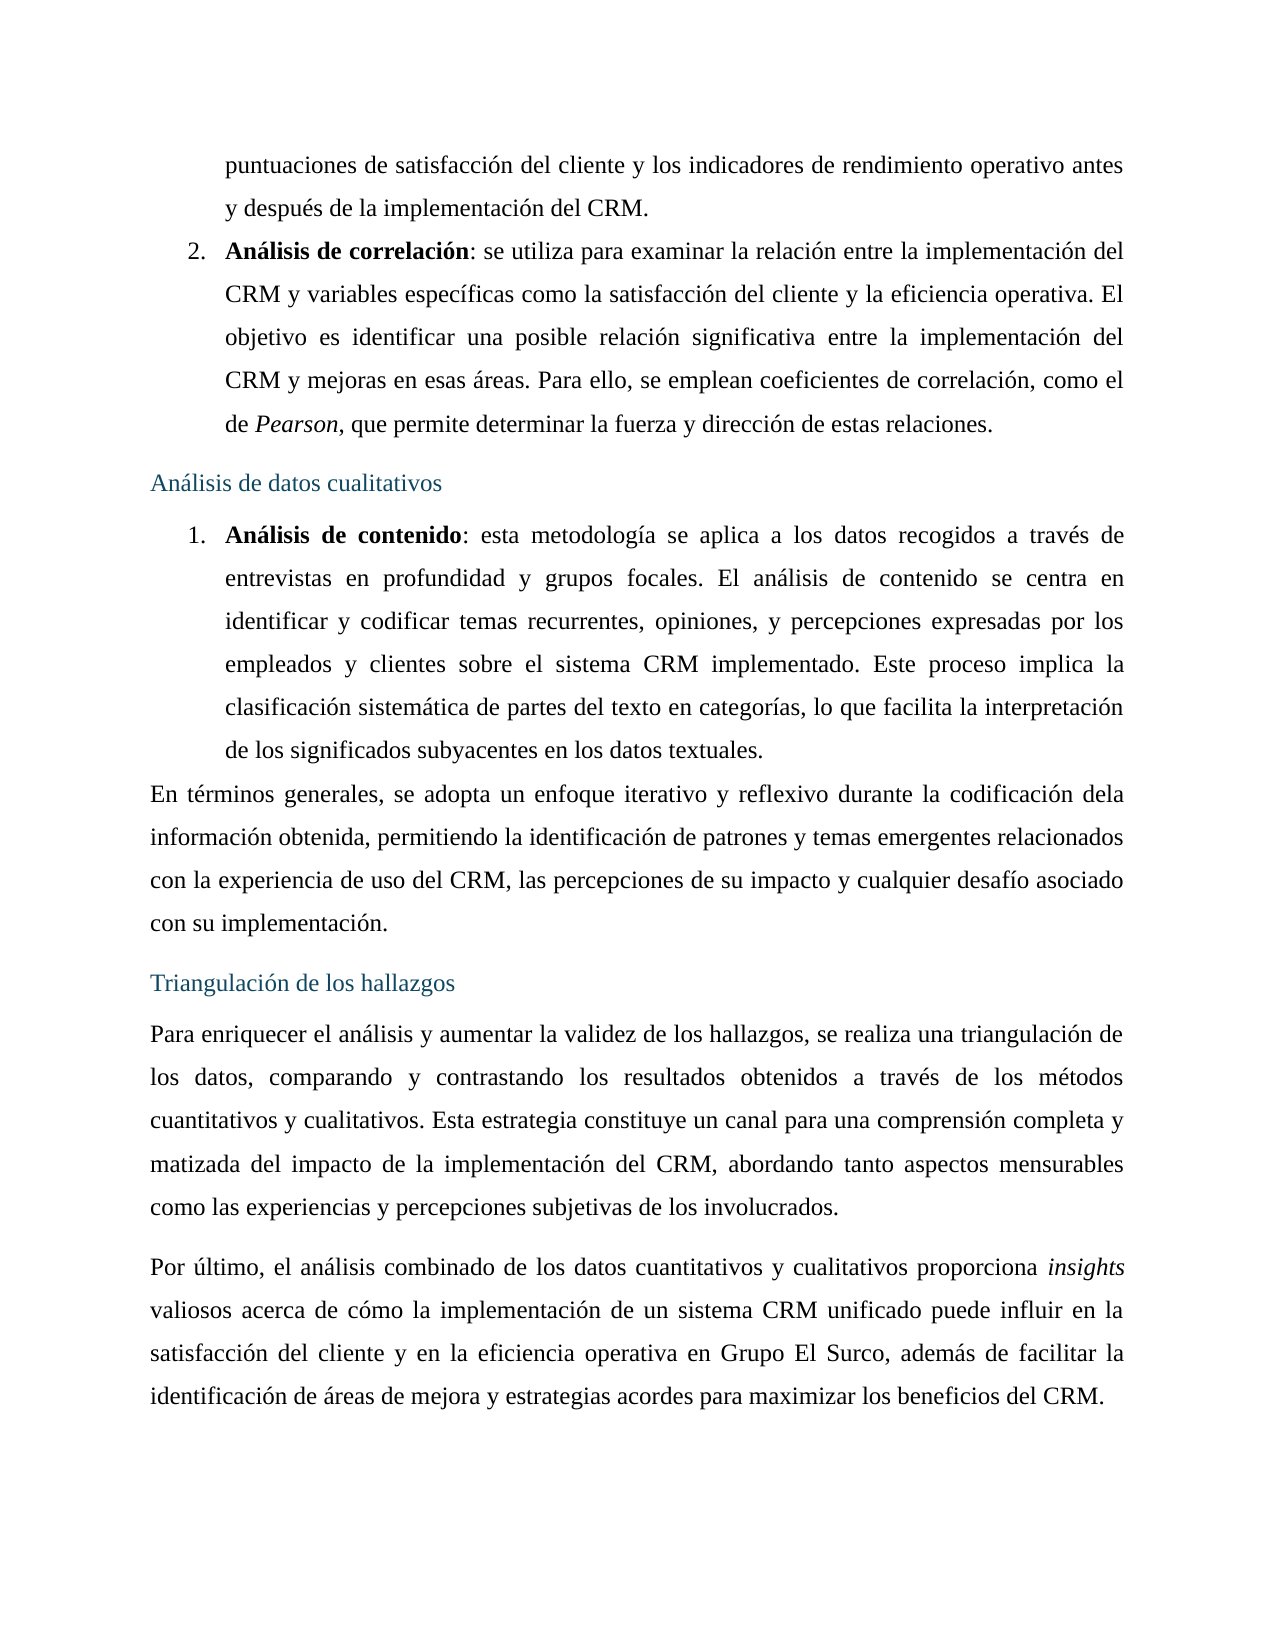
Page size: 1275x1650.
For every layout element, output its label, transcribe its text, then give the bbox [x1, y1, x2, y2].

text Para enriquecer el análisis y aumentar la validez de los hallazgos, se realiza una triangulación de los datos, comparando y contrastando los resultados obtenidos a través de los métodos cuantitativos y cualitativos. Esta estrategia constituye un canal para una comprensión completa y matizada del impacto de la implementación del CRM, abordando tanto aspectos mensurables como las experiencias y percepciones subjetivas de los involucrados. [150, 1019, 1125, 1221]
subtitle Triangulación de los hallazgos [150, 968, 1125, 997]
subtitle Análisis de datos cualitativos [150, 468, 1125, 497]
text En términos generales, se adopta un enfoque iterativo y reflexivo durante la codificación dela información obtenida, permitiendo la identificación de patrones y temas emergentes relacionados con la experiencia de uso del CRM, las percepciones de su impacto y cualquier desafío asociado con su implementación. [150, 779, 1125, 937]
text Por último, el análisis combinado de los datos cuantitativos y cualitativos proporciona insights valiosos acerca de cómo la implementación de un sistema CRM unificado puede influir en la satisfacción del cliente y en la eficiencia operativa en Grupo El Surco, además de facilitar la identificación de áreas de mejora y estrategias acordes para maximizar los beneficios del CRM. [150, 1252, 1125, 1410]
list Análisis de contenido: esta metodología se aplica a los datos recogidos a través de entrevistas en profundidad y grupos focales. El análisis de contenido se centra en identificar y codificar temas recurrentes, opiniones, y percepciones expresadas por los empleados y clientes sobre el sistema CRM implementado. Este proceso implica la clasificación sistemática de partes del texto en categorías, lo que facilita la interpretación de los significados subyacentes en los datos textuales. [187, 520, 1125, 764]
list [187, 150, 1125, 222]
list Análisis de correlación: se utiliza para examinar la relación entre la implementación del CRM y variables específicas como la satisfacción del cliente y la eficiencia operativa. El objetivo es identificar una posible relación significativa entre la implementación del CRM y mejoras en esas áreas. Para ello, se emplean coeficientes de correlación, como el de Pearson, que permite determinar la fuerza y dirección de estas relaciones. [187, 236, 1125, 437]
